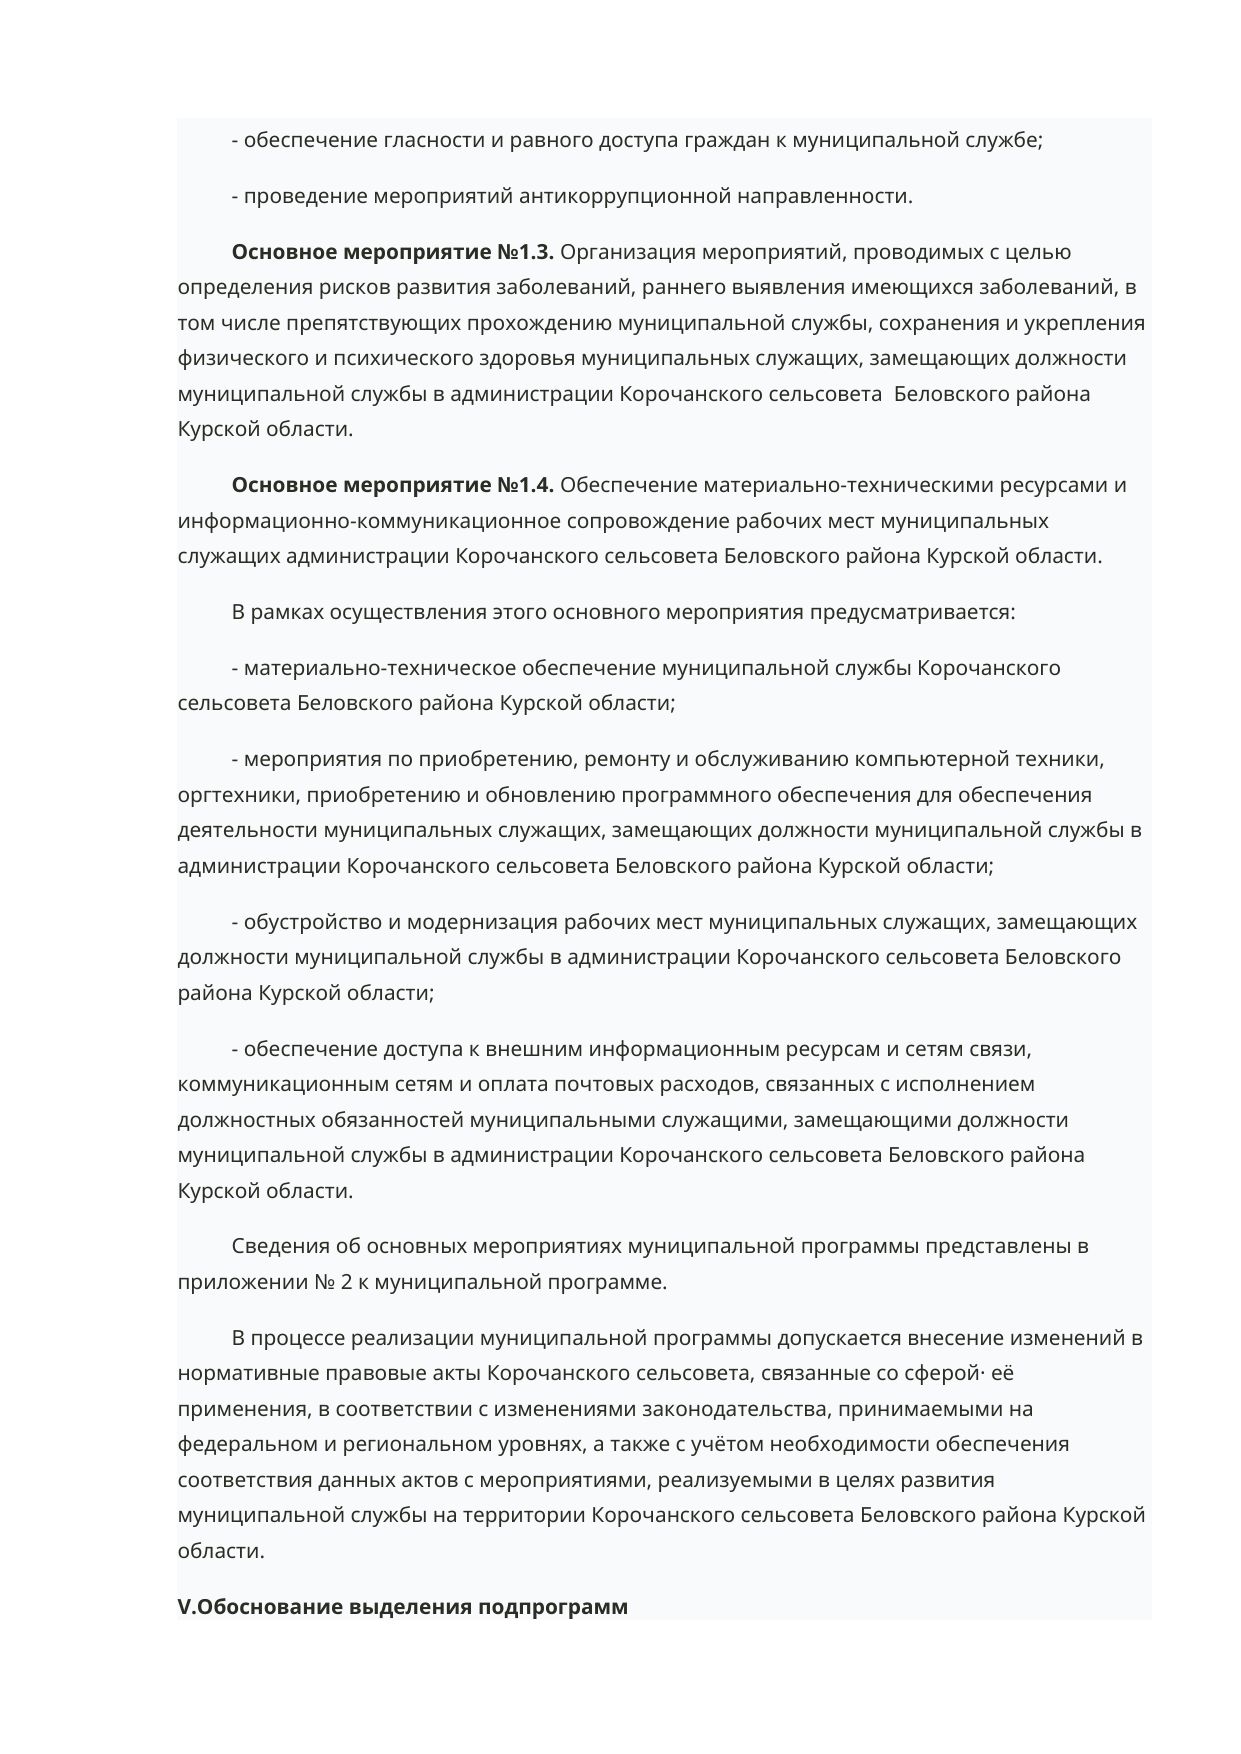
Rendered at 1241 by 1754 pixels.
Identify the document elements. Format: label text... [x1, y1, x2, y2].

text V.Обоснование выделения подпрограмм [177, 1585, 1152, 1620]
text - мероприятия по приобретению, ремонту и обслуживанию компьютерной техники, оргтехники, приобретению и обновлению программного обеспечения для обеспечения деятельности муниципальных служащих, замещающих должности муниципальной службы в администрации Корочанского сельсовета Беловского района Курской области; [177, 737, 1152, 879]
text - материально-техническое обеспечение муниципальной службы Корочанского сельсовета Беловского района Курской области; [177, 646, 1152, 717]
text Сведения об основных мероприятиях муниципальной программы представлены в приложении № 2 к муниципальной программе. [177, 1224, 1152, 1296]
text - обустройство и модернизация рабочих мест муниципальных служащих, замещающих должности муниципальной службы в администрации Корочанского сельсовета Беловского района Курской области; [177, 900, 1152, 1006]
text Основное мероприятие №1.3. Организация мероприятий, проводимых с целью определения рисков развития заболеваний, раннего выявления имеющихся заболеваний, в том числе препятствующих прохождению муниципальной службы, сохранения и укрепления физического и психического здоровья муниципальных служащих, замещающих должности муниципальной службы в администрации Корочанского сельсовета Беловского района Курской области. [177, 230, 1152, 443]
text - обеспечение доступа к внешним информационным ресурсам и сетям связи, коммуникационным сетям и оплата почтовых расходов, связанных с исполнением должностных обязанностей муниципальными служащими, замещающими должности муниципальной службы в администрации Корочанского сельсовета Беловского района Курской области. [177, 1027, 1152, 1204]
text Основное мероприятие №1.4. Обеспечение материально-техническими ресурсами и информационно-коммуникационное сопровождение рабочих мест муниципальных служащих администрации Корочанского сельсовета Беловского района Курской области. [177, 463, 1152, 570]
text - обеспечение гласности и равного доступа граждан к муниципальной службе; [177, 118, 1152, 154]
text В процессе реализации муниципальной программы допускается внесение изменений в нормативные правовые акты Корочанского сельсовета, связанные со сферой· её применения, в соответствии с изменениями законодательства, принимаемыми на федеральном и региональном уровнях, а также с учётом необходимости обеспечения соответствия данных актов с мероприятиями, реализуемыми в целях развития муниципальной службы на территории Корочанского сельсовета Беловского района Курской области. [177, 1316, 1152, 1564]
text - проведение мероприятий антикоррупционной направленности. [177, 174, 1152, 209]
text В рамках осуществления этого основного мероприятия предусматривается: [177, 590, 1152, 626]
